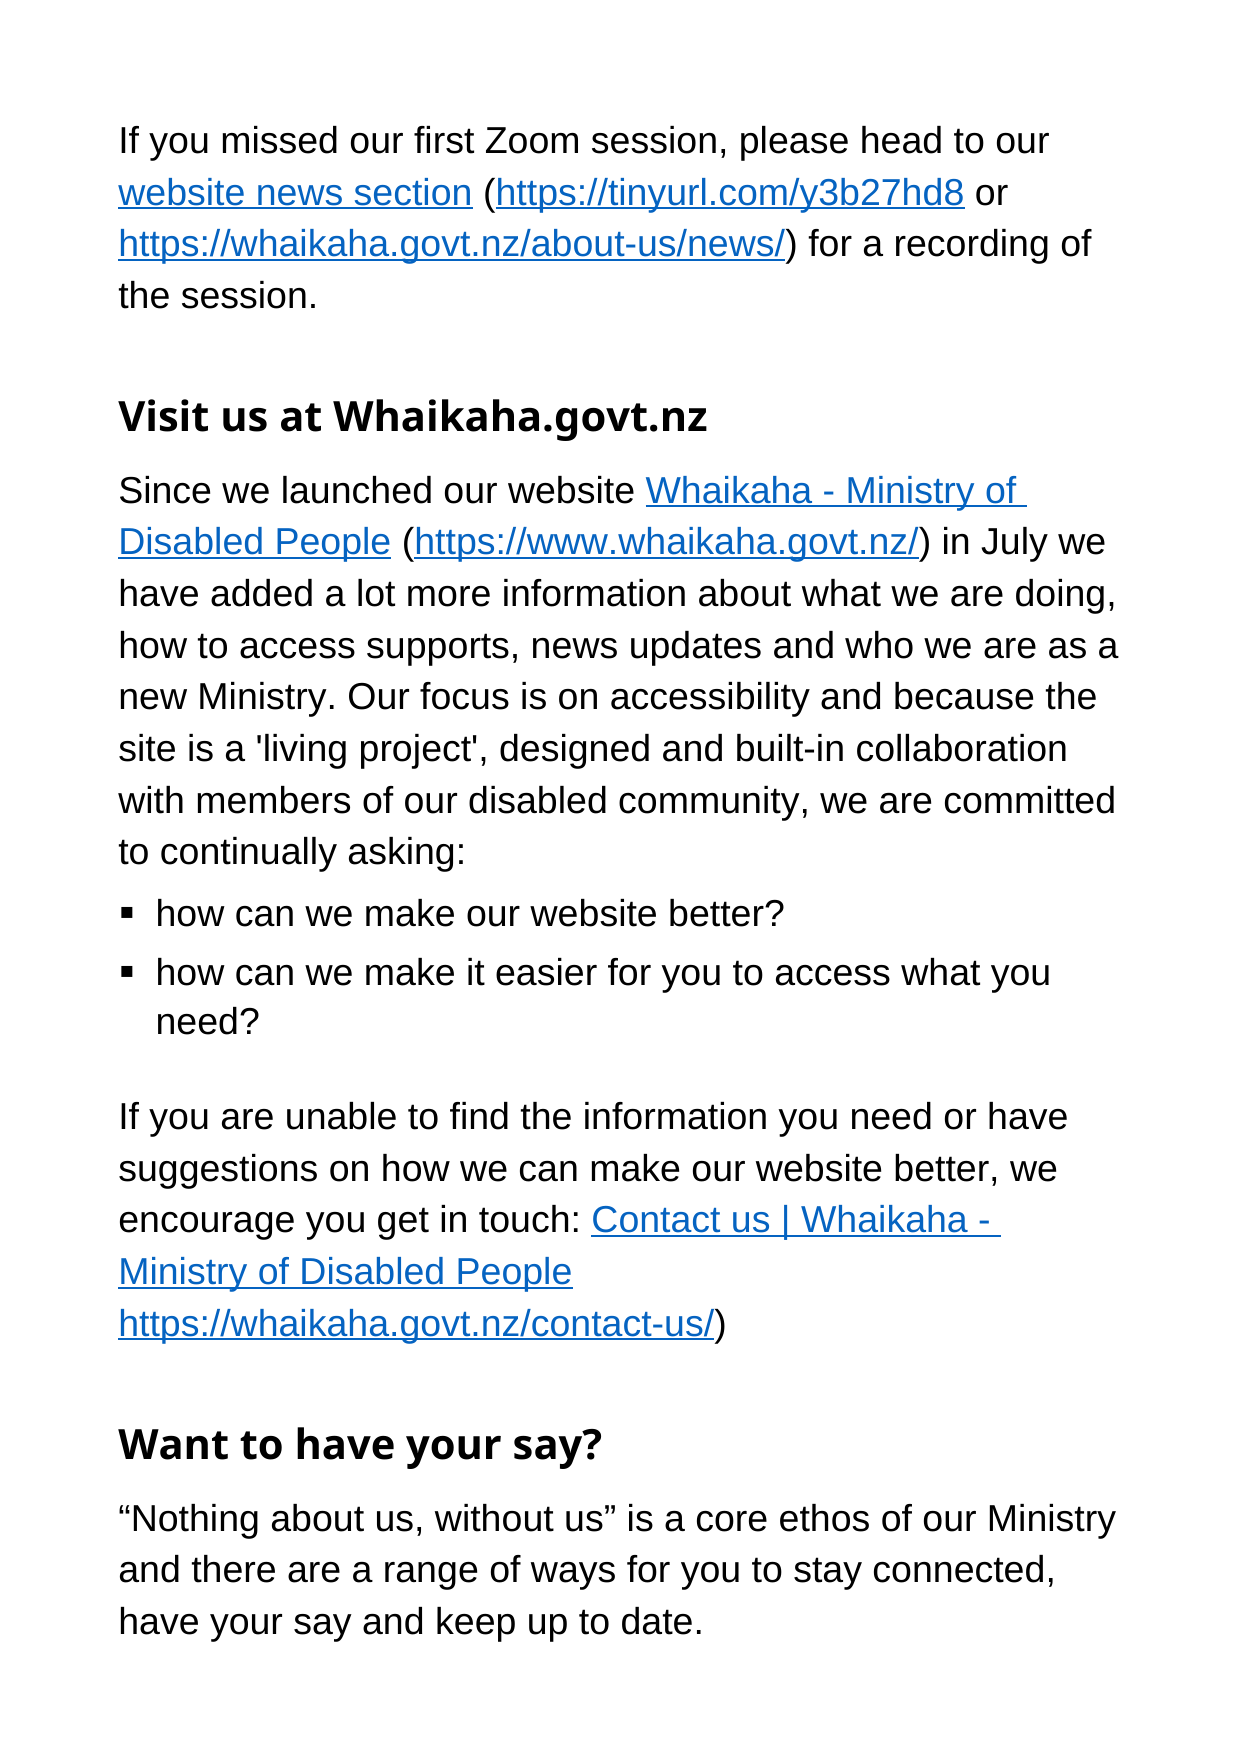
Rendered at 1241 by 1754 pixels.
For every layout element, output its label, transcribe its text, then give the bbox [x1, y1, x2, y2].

text how can we make it easier for you to access what you need? [118, 950, 1122, 1042]
text Since we launched our website Whaikaha - Ministry of Disabled People (https://www.whaikaha.govt.nz/) in July we have added a lot more information about what we are doing, how to access supports, news updates and who we are as a new Ministry. Our focus is on accessibility and because the site is a 'living project', designed and built-in collaboration with members of our disabled community, we are committed to continually asking: [118, 468, 1122, 873]
text “Nothing about us, without us” is a core ethos of our Ministry and there are a range of ways for you to stay connected, have your say and keep up to date. [118, 1496, 1122, 1642]
text how can we make our website better? [118, 892, 1122, 935]
subtitle Visit us at Whaikaha.govt.nz [118, 387, 1122, 444]
subtitle Want to have your say? [118, 1415, 1122, 1472]
text If you are unable to find the information you need or have suggestions on how we can make our website better, we encourage you get in touch: Contact us | Whaikaha - Ministry of Disabled People https://whaikaha.govt.nz/contact-us/) [118, 1094, 1122, 1344]
text If you missed our first Zoom session, please head to our website news section (https://tinyurl.com/y3b27hd8 or https://whaikaha.govt.nz/about-us/news/) for a recording of the session. [118, 118, 1122, 316]
